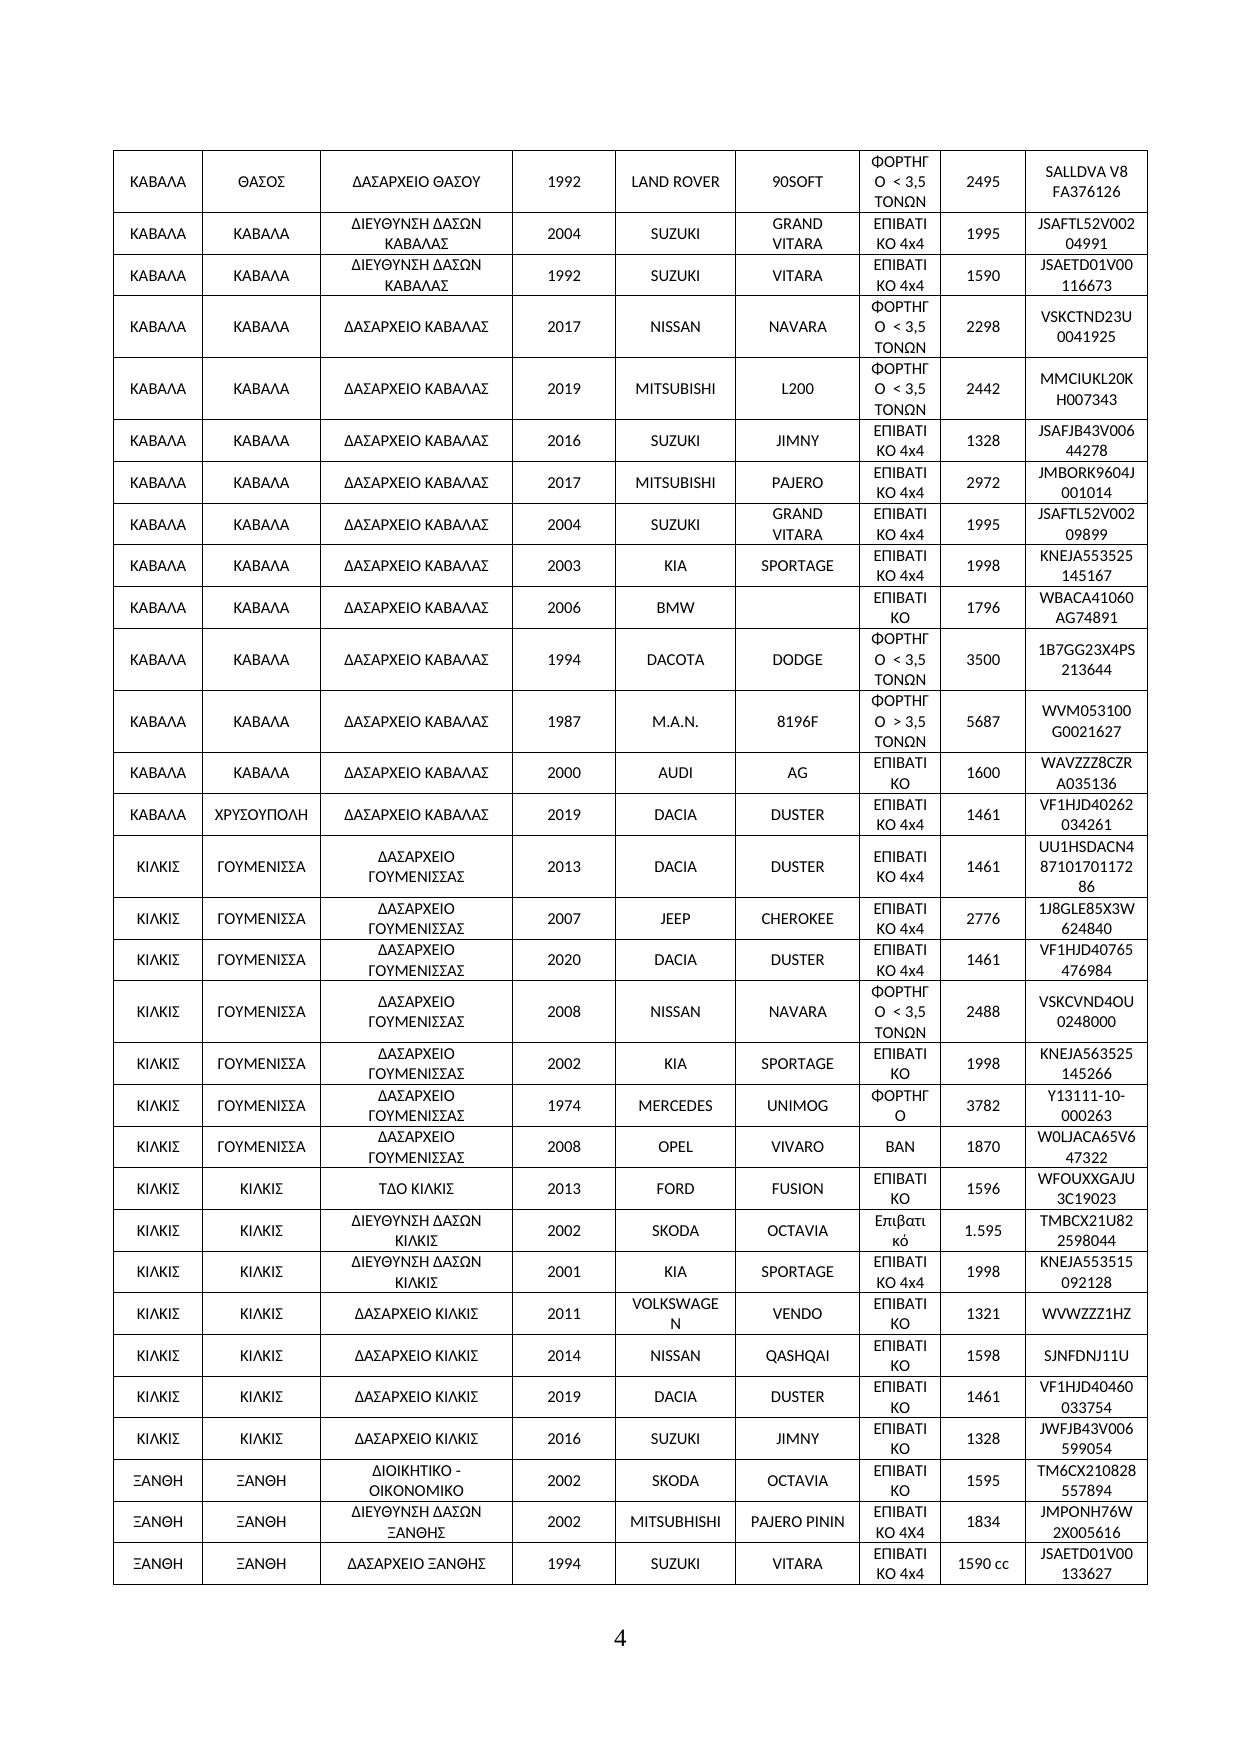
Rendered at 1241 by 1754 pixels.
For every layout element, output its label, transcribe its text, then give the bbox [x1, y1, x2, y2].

table_cell 1461 [941, 940, 1025, 980]
table_cell ΞΑΝΘΗ [203, 1502, 320, 1542]
table_cell ΔΑΣΑΡΧΕΙΟ ΚΙΛΚΙΣ [321, 1335, 512, 1376]
table_cell VIVARO [736, 1127, 859, 1167]
table_cell 2011 [513, 1293, 615, 1334]
table_cell 2019 [513, 358, 615, 419]
table_cell TMBCX21U822598044 [1026, 1210, 1147, 1251]
table_cell [736, 587, 859, 628]
table_cell L200 [736, 358, 859, 419]
table_cell ΚΑΒΑΛΑ [114, 629, 202, 689]
table_cell WVWZZZ1HZ [1026, 1293, 1147, 1334]
table_cell CHEROKEE [736, 898, 859, 938]
table_cell ΦΟΡΤΗΓΟ < 3,5 ΤΟΝΩΝ [860, 358, 940, 419]
table_cell ΚΑΒΑΛΑ [114, 296, 202, 357]
table_cell ΓΟΥΜΕΝΙΣΣΑ [203, 1043, 320, 1084]
table_cell ΦΟΡΤΗΓΟ [860, 1085, 940, 1126]
table_cell ΚΑΒΑΛΑ [203, 255, 320, 295]
table_cell 2000 [513, 753, 615, 793]
table_cell NISSAN [616, 1335, 735, 1376]
table_cell ΔΑΣΑΡΧΕΙΟ ΓΟΥΜΕΝΙΣΣΑΣ [321, 981, 512, 1042]
table_cell WFOUXXGAJU3C19023 [1026, 1168, 1147, 1209]
table_cell 1870 [941, 1127, 1025, 1167]
table_cell ΚΑΒΑΛΑ [203, 213, 320, 254]
table_cell OCTAVIA [736, 1460, 859, 1501]
table_cell ΓΟΥΜΕΝΙΣΣΑ [203, 1085, 320, 1126]
table_cell ΕΠΙΒΑΤΙKΟ 4x4 [860, 213, 940, 254]
table_cell ΕΠΙΒΑΤΙKΟ 4x4 [860, 504, 940, 544]
table_cell 2442 [941, 358, 1025, 419]
table_cell 1974 [513, 1085, 615, 1126]
table_cell JMPONH76W2X005616 [1026, 1502, 1147, 1542]
table_cell ΕΠΙΒΑΤΙKΟ 4x4 [860, 1252, 940, 1292]
table_cell 2014 [513, 1335, 615, 1376]
table_cell ΕΠΙΒΑΤΙΚΟ [860, 1460, 940, 1501]
table_cell ΚΑΒΑΛΑ [114, 151, 202, 212]
table_cell ΞΑΝΘΗ [114, 1460, 202, 1501]
table_cell VSKCTND23U0041925 [1026, 296, 1147, 357]
table_cell SUZUKI [616, 213, 735, 254]
table_cell PAJERO [736, 462, 859, 503]
table_cell JWFJB43V006599054 [1026, 1418, 1147, 1459]
table_cell 2001 [513, 1252, 615, 1292]
table_cell DACIA [616, 940, 735, 980]
table_cell ΕΠΙΒΑΤΙΚΟ [860, 753, 940, 793]
table_cell 1987 [513, 691, 615, 752]
table_cell 2495 [941, 151, 1025, 212]
table_cell ΕΠΙΒΑΤΙΚΟ [860, 1043, 940, 1084]
table_cell JSAFJB43V00644278 [1026, 420, 1147, 461]
table_cell ΔΑΣΑΡΧΕΙΟ ΚΑΒΑΛΑΣ [321, 504, 512, 544]
table_cell ΕΠΙΒΑΤΙΚΟ 4Χ4 [860, 1502, 940, 1542]
table_cell WVM053100G0021627 [1026, 691, 1147, 752]
table_cell 2013 [513, 836, 615, 897]
table_cell 1998 [941, 1252, 1025, 1292]
table_cell ΔΑΣΑΡΧΕΙΟ ΓΟΥΜΕΝΙΣΣΑΣ [321, 940, 512, 980]
table_cell VF1HJD40765476984 [1026, 940, 1147, 980]
table_cell ΔΑΣΑΡΧΕΙΟ ΚΑΒΑΛΑΣ [321, 296, 512, 357]
table_cell 1995 [941, 213, 1025, 254]
table_cell ΓΟΥΜΕΝΙΣΣΑ [203, 940, 320, 980]
table_cell ΚΑΒΑΛΑ [114, 358, 202, 419]
table_cell Επιβατικό [860, 1210, 940, 1251]
table_cell MITSUBHISHI [616, 1502, 735, 1542]
table_cell VF1HJD40460033754 [1026, 1377, 1147, 1417]
table_cell ΚΑΒΑΛΑ [114, 753, 202, 793]
table_cell ΚΙΛΚΙΣ [203, 1293, 320, 1334]
table_cell ΔΑΣΑΡΧΕΙΟ ΚΑΒΑΛΑΣ [321, 358, 512, 419]
table_cell SPORTAGE [736, 1043, 859, 1084]
table_cell 2007 [513, 898, 615, 938]
table_cell 1998 [941, 545, 1025, 586]
table_cell 1796 [941, 587, 1025, 628]
table_cell ΕΠΙΒΑΤΙKΟ 4x4 [860, 940, 940, 980]
table_cell ΕΠΙΒΑΤΙKΟ 4x4 [860, 836, 940, 897]
table_cell ΔΙΕΥΘΥΝΣΗ ΔΑΣΩΝ ΚΙΛΚΙΣ [321, 1252, 512, 1292]
table_cell ΔΑΣΑΡΧΕΙΟ ΓΟΥΜΕΝΙΣΣΑΣ [321, 1085, 512, 1126]
table_cell 2003 [513, 545, 615, 586]
table_cell ΚΑΒΑΛΑ [203, 296, 320, 357]
table_cell 2008 [513, 981, 615, 1042]
table_cell ΓΟΥΜΕΝΙΣΣΑ [203, 836, 320, 897]
table_cell ΚΙΛΚΙΣ [114, 1418, 202, 1459]
table_cell ΕΠΙΒΑΤΙKΟ 4x4 [860, 1543, 940, 1584]
table_cell TM6CX210828557894 [1026, 1460, 1147, 1501]
table_cell ΚΑΒΑΛΑ [203, 691, 320, 752]
table_cell DACIA [616, 836, 735, 897]
table_cell DUSTER [736, 836, 859, 897]
table_cell JIMNY [736, 420, 859, 461]
table_cell 1328 [941, 420, 1025, 461]
table_cell ΚΙΛΚΙΣ [203, 1418, 320, 1459]
table_cell ΔΑΣΑΡΧΕΙΟ ΓΟΥΜΕΝΙΣΣΑΣ [321, 1127, 512, 1167]
table_cell ΚΙΛΚΙΣ [114, 1085, 202, 1126]
table_cell ΔΑΣΑΡΧΕΙΟ ΚΑΒΑΛΑΣ [321, 794, 512, 835]
table_cell SUZUKI [616, 1418, 735, 1459]
table_cell VENDO [736, 1293, 859, 1334]
table_cell ΓΟΥΜΕΝΙΣΣΑ [203, 1127, 320, 1167]
table_cell ΚΑΒΑΛΑ [203, 587, 320, 628]
table_cell 2298 [941, 296, 1025, 357]
table_cell ΤΔΟ ΚΙΛΚΙΣ [321, 1168, 512, 1209]
table_cell ΕΠΙΒΑΤΙKΟ 4x4 [860, 794, 940, 835]
table_cell 1992 [513, 255, 615, 295]
table_cell NAVARA [736, 296, 859, 357]
table_cell ΞΑΝΘΗ [114, 1502, 202, 1542]
table_cell ΚΙΛΚΙΣ [203, 1210, 320, 1251]
table_cell SPORTAGE [736, 545, 859, 586]
table_cell 1995 [941, 504, 1025, 544]
table_cell 2488 [941, 981, 1025, 1042]
table_cell 1598 [941, 1335, 1025, 1376]
table_cell 2776 [941, 898, 1025, 938]
table_cell ΚΙΛΚΙΣ [114, 836, 202, 897]
table_cell ΚΙΛΚΙΣ [114, 1127, 202, 1167]
table_cell 2004 [513, 213, 615, 254]
table_cell DACIA [616, 794, 735, 835]
table_cell M.A.N. [616, 691, 735, 752]
table_cell 2002 [513, 1043, 615, 1084]
table_cell ΔΙΕΥΘΥΝΣΗ ΔΑΣΩΝ ΞΑΝΘΗΣ [321, 1502, 512, 1542]
table_cell DACOTA [616, 629, 735, 689]
table_cell ΕΠΙΒΑΤΙΚΟ [860, 1377, 940, 1417]
table_cell 2008 [513, 1127, 615, 1167]
table_cell VF1HJD40262034261 [1026, 794, 1147, 835]
table_cell ΔΑΣΑΡΧΕΙΟ ΓΟΥΜΕΝΙΣΣΑΣ [321, 898, 512, 938]
table_cell KIA [616, 1252, 735, 1292]
table_cell ΚΑΒΑΛΑ [203, 420, 320, 461]
table_cell AG [736, 753, 859, 793]
table_cell MERCEDES [616, 1085, 735, 1126]
table_cell ΚΙΛΚΙΣ [114, 981, 202, 1042]
table_cell NAVARA [736, 981, 859, 1042]
table_cell ΕΠΙΒΑΤΙKΟ 4x4 [860, 898, 940, 938]
table_cell SKODA [616, 1210, 735, 1251]
table_cell ΔΙΕΥΘΥΝΣΗ ΔΑΣΩΝ ΚΙΛΚΙΣ [321, 1210, 512, 1251]
table_cell VOLKSWAGEN [616, 1293, 735, 1334]
table_cell 1.595 [941, 1210, 1025, 1251]
table_cell 1994 [513, 1543, 615, 1584]
table_cell 2020 [513, 940, 615, 980]
table_cell ΕΠΙΒΑΤΙΚΟ [860, 1418, 940, 1459]
table_cell KIA [616, 1043, 735, 1084]
table_cell ΚΑΒΑΛΑ [114, 794, 202, 835]
table_cell 2002 [513, 1502, 615, 1542]
table_cell ΦΟΡΤΗΓΟ < 3,5 ΤΟΝΩΝ [860, 296, 940, 357]
table_cell ΦΟΡΤΗΓΟ < 3,5 ΤΟΝΩΝ [860, 151, 940, 212]
table_cell SUZUKI [616, 420, 735, 461]
table_cell VSKCVND4OU0248000 [1026, 981, 1147, 1042]
table_cell ΕΠΙΒΑΤΙKΟ 4x4 [860, 545, 940, 586]
table_cell QASHQAI [736, 1335, 859, 1376]
table_cell ΚΙΛΚΙΣ [114, 940, 202, 980]
table_cell SJNFDNJ11U [1026, 1335, 1147, 1376]
table_cell ΕΠΙΒΑΤΙKΟ 4x4 [860, 462, 940, 503]
table_cell KNEJA553515092128 [1026, 1252, 1147, 1292]
table_cell ΔΑΣΑΡΧΕΙΟ ΚΑΒΑΛΑΣ [321, 629, 512, 689]
table_cell ΔΙΕΥΘΥΝΣΗ ΔΑΣΩΝ ΚΑΒΑΛΑΣ [321, 213, 512, 254]
table_cell 2002 [513, 1210, 615, 1251]
table_cell ΔΑΣΑΡΧΕΙΟ ΓΟΥΜΕΝΙΣΣΑΣ [321, 1043, 512, 1084]
table_cell WBACA41060AG74891 [1026, 587, 1147, 628]
table_cell ΚΑΒΑΛΑ [203, 462, 320, 503]
table_cell LAND ROVER [616, 151, 735, 212]
table_cell JSAFTL52V00209899 [1026, 504, 1147, 544]
table_cell VITARA [736, 1543, 859, 1584]
table_cell ΔΑΣΑΡΧΕΙΟ ΘΑΣΟΥ [321, 151, 512, 212]
table_cell 3782 [941, 1085, 1025, 1126]
table_cell 2006 [513, 587, 615, 628]
table_cell PAJERO PININ [736, 1502, 859, 1542]
table_cell 1992 [513, 151, 615, 212]
table_cell FORD [616, 1168, 735, 1209]
table_cell ΚΙΛΚΙΣ [203, 1252, 320, 1292]
table_cell 2016 [513, 420, 615, 461]
table_cell ΔΑΣΑΡΧΕΙΟ ΓΟΥΜΕΝΙΣΣΑΣ [321, 836, 512, 897]
table_cell SUZUKI [616, 255, 735, 295]
table_cell ΦΟΡΤΗΓΟ < 3,5 ΤΟΝΩΝ [860, 629, 940, 689]
table_cell ΕΠΙΒΑΤΙΚΟ [860, 1168, 940, 1209]
table_cell ΚΙΛΚΙΣ [114, 898, 202, 938]
table_cell JSAETD01V00133627 [1026, 1543, 1147, 1584]
table_cell ΔΑΣΑΡΧΕΙΟ ΚΑΒΑΛΑΣ [321, 691, 512, 752]
table_cell ΚΑΒΑΛΑ [114, 504, 202, 544]
table_cell NISSAN [616, 296, 735, 357]
table_cell 2019 [513, 794, 615, 835]
table_cell EΠIBATIKO [860, 587, 940, 628]
table_cell ΕΠΙΒΑΤΙΚΟ [860, 1335, 940, 1376]
table_cell 1600 [941, 753, 1025, 793]
table_cell 2017 [513, 462, 615, 503]
table_cell ΧΡΥΣΟΥΠΟΛΗ [203, 794, 320, 835]
table_cell ΔΑΣΑΡΧΕΙΟ ΚΑΒΑΛΑΣ [321, 462, 512, 503]
table_cell 1590 cc [941, 1543, 1025, 1584]
table_cell 2004 [513, 504, 615, 544]
table_cell 1998 [941, 1043, 1025, 1084]
table_cell 90SOFT [736, 151, 859, 212]
table_cell SKODA [616, 1460, 735, 1501]
table_cell ΚΑΒΑΛΑ [114, 587, 202, 628]
table_cell ΞΑΝΘΗ [203, 1543, 320, 1584]
table_cell ΦΟΡΤΗΓΟ < 3,5 ΤΟΝΩΝ [860, 981, 940, 1042]
table_cell 1590 [941, 255, 1025, 295]
table_cell ΕΠΙΒΑΤΙKΟ 4x4 [860, 420, 940, 461]
table_cell ΚΑΒΑΛΑ [114, 691, 202, 752]
table_cell ΦΟΡΤΗΓΟ > 3,5 ΤΟΝΩΝ [860, 691, 940, 752]
table_cell ΚΑΒΑΛΑ [114, 462, 202, 503]
table_cell DACIA [616, 1377, 735, 1417]
table_cell OCTAVIA [736, 1210, 859, 1251]
table_cell 1461 [941, 794, 1025, 835]
table_cell ΚΑΒΑΛΑ [203, 504, 320, 544]
table_cell ΚΑΒΑΛΑ [114, 420, 202, 461]
table_cell KNEJA553525145167 [1026, 545, 1147, 586]
table_cell SALLDVA V8 FA376126 [1026, 151, 1147, 212]
table_cell KNEJA563525145266 [1026, 1043, 1147, 1084]
table_cell OPEL [616, 1127, 735, 1167]
table_cell W0LJACA65V647322 [1026, 1127, 1147, 1167]
table_cell 1461 [941, 836, 1025, 897]
table_cell ΚΙΛΚΙΣ [203, 1377, 320, 1417]
table_cell ΔΑΣΑΡΧΕΙΟ ΚΙΛΚΙΣ [321, 1293, 512, 1334]
table_cell 1596 [941, 1168, 1025, 1209]
table_cell FUSION [736, 1168, 859, 1209]
table_cell JEEP [616, 898, 735, 938]
table_cell ΚΑΒΑΛΑ [114, 545, 202, 586]
table_cell ΔΑΣΑΡΧΕΙΟ ΞΑΝΘΗΣ [321, 1543, 512, 1584]
table_cell ΔΙΟΙΚΗΤΙΚΟ -ΟΙΚΟΝΟΜΙΚΟ [321, 1460, 512, 1501]
table_cell ΚΑΒΑΛΑ [203, 753, 320, 793]
table_cell ΓΟΥΜΕΝΙΣΣΑ [203, 981, 320, 1042]
table_cell 2972 [941, 462, 1025, 503]
table_cell BMW [616, 587, 735, 628]
table_cell GRAND VITARA [736, 213, 859, 254]
table_cell ΚΑΒΑΛΑ [203, 545, 320, 586]
table_cell ΚΑΒΑΛΑ [114, 213, 202, 254]
table_cell WAVZZZ8CZRA035136 [1026, 753, 1147, 793]
table_cell ΞΑΝΘΗ [203, 1460, 320, 1501]
table_cell ΚΙΛΚΙΣ [114, 1293, 202, 1334]
table_cell 1595 [941, 1460, 1025, 1501]
table_cell 2013 [513, 1168, 615, 1209]
table_cell 5687 [941, 691, 1025, 752]
table_cell 1461 [941, 1377, 1025, 1417]
table_cell 2019 [513, 1377, 615, 1417]
table_cell 1834 [941, 1502, 1025, 1542]
table_cell ΔΑΣΑΡΧΕΙΟ ΚΑΒΑΛΑΣ [321, 545, 512, 586]
table_cell ΚΙΛΚΙΣ [114, 1335, 202, 1376]
table_cell ΚΙΛΚΙΣ [114, 1210, 202, 1251]
table_cell KIA [616, 545, 735, 586]
table_cell SPORTAGE [736, 1252, 859, 1292]
table_cell 2016 [513, 1418, 615, 1459]
table_cell DUSTER [736, 794, 859, 835]
table_cell ΚΙΛΚΙΣ [114, 1043, 202, 1084]
table_cell ΔΑΣΑΡΧΕΙΟ ΚΙΛΚΙΣ [321, 1418, 512, 1459]
table_cell ΚΙΛΚΙΣ [114, 1252, 202, 1292]
table_cell BAN [860, 1127, 940, 1167]
table_cell JIMNY [736, 1418, 859, 1459]
table_cell 1328 [941, 1418, 1025, 1459]
table_cell 2017 [513, 296, 615, 357]
table_cell 1B7GG23X4PS213644 [1026, 629, 1147, 689]
table_cell ΔΑΣΑΡΧΕΙΟ ΚΑΒΑΛΑΣ [321, 420, 512, 461]
table_cell ΓΟΥΜΕΝΙΣΣΑ [203, 898, 320, 938]
table_cell ΞΑΝΘΗ [114, 1543, 202, 1584]
table_cell ΘΑΣΟΣ [203, 151, 320, 212]
table_cell DUSTER [736, 940, 859, 980]
table_cell DODGE [736, 629, 859, 689]
table_cell MITSUBISHI [616, 358, 735, 419]
table_cell ΔΑΣΑΡΧΕΙΟ ΚΑΒΑΛΑΣ [321, 587, 512, 628]
table_cell 2002 [513, 1460, 615, 1501]
table_cell ΔΙΕΥΘΥΝΣΗ ΔΑΣΩΝ ΚΑΒΑΛΑΣ [321, 255, 512, 295]
table_cell JMBORK9604J001014 [1026, 462, 1147, 503]
table_cell UNIMOG [736, 1085, 859, 1126]
table_cell ΔΑΣΑΡΧΕΙΟ ΚΙΛΚΙΣ [321, 1377, 512, 1417]
table_cell ΚΑΒΑΛΑ [203, 629, 320, 689]
table_cell MMCIUKL20KH007343 [1026, 358, 1147, 419]
table_cell ΚΑΒΑΛΑ [203, 358, 320, 419]
table_cell UU1HSDACN48710170117286 [1026, 836, 1147, 897]
table_cell 8196F [736, 691, 859, 752]
table_cell ΚΙΛΚΙΣ [203, 1335, 320, 1376]
table_cell ΚΙΛΚΙΣ [114, 1377, 202, 1417]
table_cell SUZUKI [616, 504, 735, 544]
table_cell DUSTER [736, 1377, 859, 1417]
table_cell JSAFTL52V00204991 [1026, 213, 1147, 254]
table_cell SUZUKI [616, 1543, 735, 1584]
table_cell 3500 [941, 629, 1025, 689]
table_cell ΚΙΛΚΙΣ [203, 1168, 320, 1209]
table_cell NISSAN [616, 981, 735, 1042]
table_cell GRAND VITARA [736, 504, 859, 544]
table_cell ΕΠΙΒΑΤΙKΟ 4x4 [860, 255, 940, 295]
table_cell 1321 [941, 1293, 1025, 1334]
table_cell ΚΑΒΑΛΑ [114, 255, 202, 295]
table_cell JSAETD01V00116673 [1026, 255, 1147, 295]
table_cell 1J8GLE85X3W624840 [1026, 898, 1147, 938]
table_cell VITARA [736, 255, 859, 295]
table_cell ΔΑΣΑΡΧΕΙΟ ΚΑΒΑΛΑΣ [321, 753, 512, 793]
table_cell MITSUBISHI [616, 462, 735, 503]
table_cell ΕΠΙΒΑΤΙΚΟ [860, 1293, 940, 1334]
table_cell AUDI [616, 753, 735, 793]
table_cell Y13111-10-000263 [1026, 1085, 1147, 1126]
table_cell 1994 [513, 629, 615, 689]
table_cell ΚΙΛΚΙΣ [114, 1168, 202, 1209]
